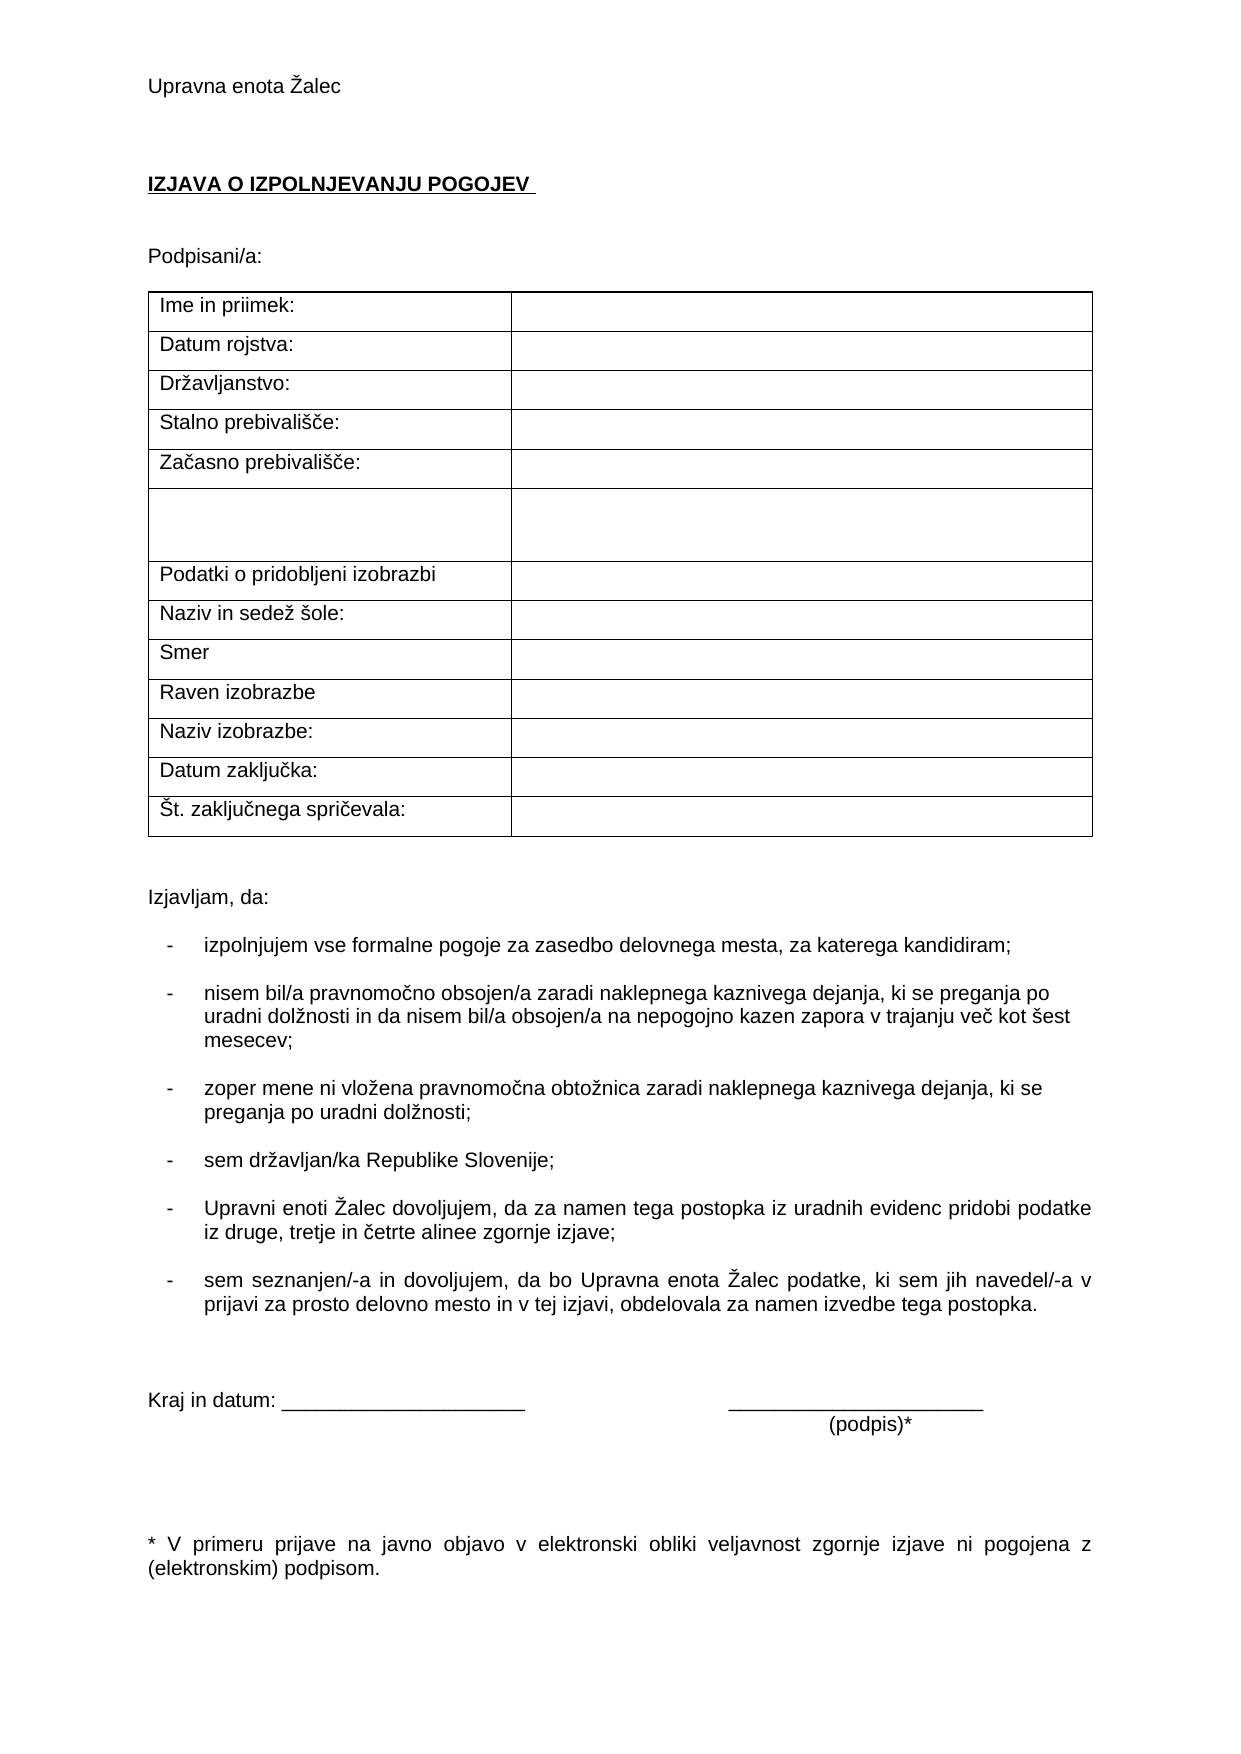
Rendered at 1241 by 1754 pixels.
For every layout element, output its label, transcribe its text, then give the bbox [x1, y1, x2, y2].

table_cell [512, 410, 1092, 448]
table_cell [512, 450, 1092, 488]
list izpolnjujem vse formalne pogoje za zasedbo delovnega mesta, za katerega kandidiram; [166, 932, 1093, 956]
table_cell Naziv izobrazbe: [149, 719, 511, 757]
list Upravni enoti Žalec dovoljujem, da za namen tega postopka iz uradnih evidenc pridobi podatke iz druge, tretje in četrte alinee zgornje izjave; [166, 1196, 1093, 1244]
text Podpisani/a: [148, 243, 1093, 267]
table_cell [512, 601, 1092, 639]
table_cell [512, 680, 1092, 718]
table_cell [512, 797, 1092, 836]
table_cell [512, 489, 1092, 561]
table_cell Raven izobrazbe [149, 680, 511, 718]
table_cell Naziv in sedež šole: [149, 601, 511, 639]
list sem državljan/ka Republike Slovenije; [166, 1148, 1093, 1172]
table_cell [512, 332, 1092, 370]
table_cell Začasno prebivališče: [149, 450, 511, 488]
text (podpis)* [148, 1412, 1093, 1436]
text Izjavljam, da: [148, 884, 1093, 908]
table_cell Datum rojstva: [149, 332, 511, 370]
list nisem bil/a pravnomočno obsojen/a zaradi naklepnega kaznivega dejanja, ki se preganja po uradni dolžnosti in da nisem bil/a obsojen/a na nepogojno kazen zapora v trajanju več kot šest mesecev; [166, 980, 1093, 1052]
table_header [512, 293, 1092, 331]
table_cell Stalno prebivališče: [149, 410, 511, 448]
table_cell [512, 640, 1092, 678]
table_header Ime in priimek: [149, 293, 511, 331]
text * V primeru prijave na javno objavo v elektronski obliki veljavnost zgornje izjave ni pogojena z (elektronskim) podpisom. [148, 1531, 1093, 1579]
text IZJAVA O IZPOLNJEVANJU POGOJEV [148, 172, 1093, 196]
table_cell Državljanstvo: [149, 371, 511, 409]
table_cell [512, 562, 1092, 600]
list zoper mene ni vložena pravnomočna obtožnica zaradi naklepnega kaznivega dejanja, ki se preganja po uradni dolžnosti; [166, 1076, 1093, 1124]
table_cell [512, 719, 1092, 757]
list sem seznanjen/-a in dovoljujem, da bo Upravna enota Žalec podatke, ki sem jih navedel/-a v prijavi za prosto delovno mesto in v tej izjavi, obdelovala za namen izvedbe tega postopka. [166, 1268, 1093, 1316]
table_cell [149, 489, 511, 561]
table_cell Št. zaključnega spričevala: [149, 797, 511, 836]
table_cell Datum zaključka: [149, 758, 511, 796]
table_cell Podatki o pridobljeni izobrazbi [149, 562, 511, 600]
table_cell [512, 371, 1092, 409]
text Kraj in datum: _____________________ ______________________ [148, 1388, 1093, 1412]
table_cell Smer [149, 640, 511, 678]
table_cell [512, 758, 1092, 796]
